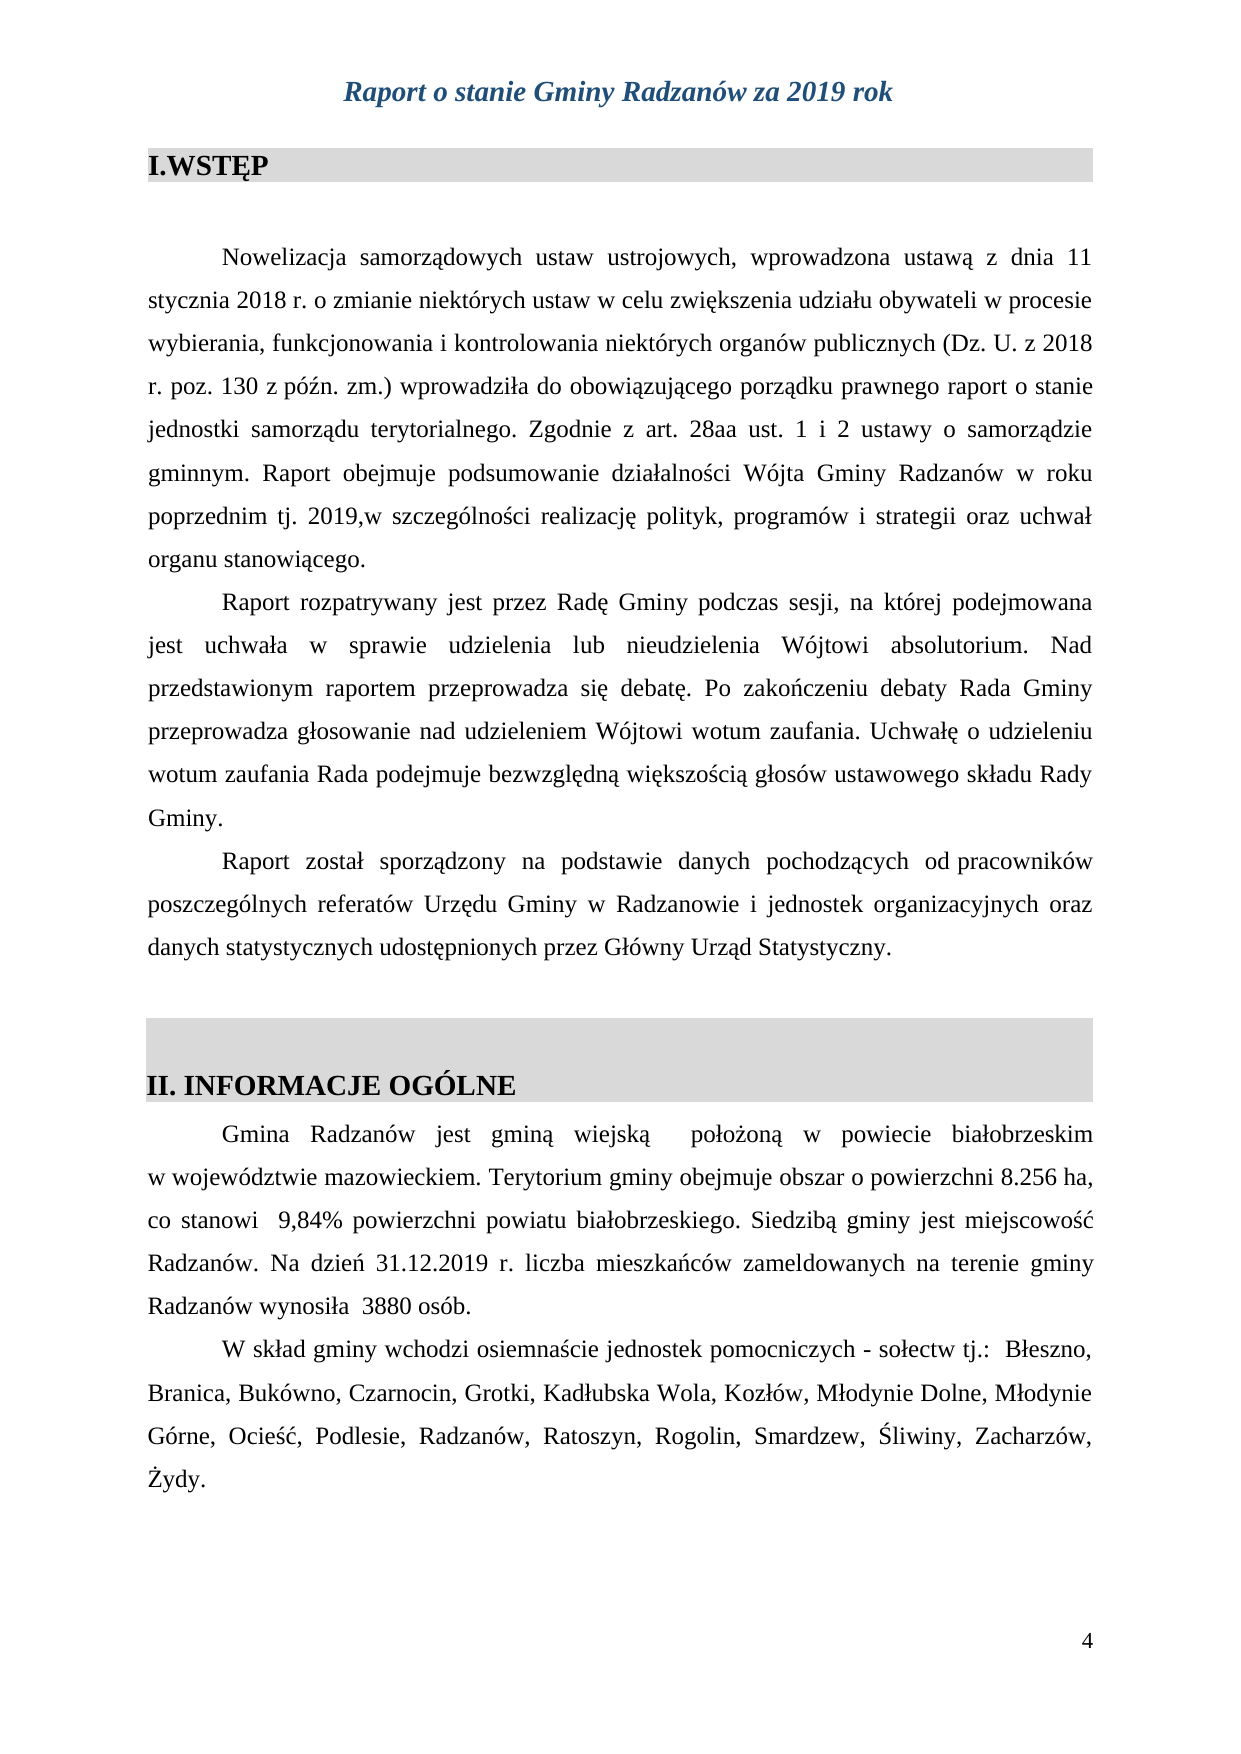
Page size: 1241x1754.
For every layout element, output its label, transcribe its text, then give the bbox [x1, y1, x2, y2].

text Gmina Radzanów jest gminą wiejską położoną w powiecie białobrzeskim w województwie mazowieckiem. Terytorium gminy obejmuje obszar o powierzchni 8.256 ha, co stanowi 9,84% powierzchni powiatu białobrzeskiego. Siedzibą gminy jest miejscowość Radzanów. Na dzień 31.12.2019 r. liczba mieszkańców zameldowanych na terenie gminy Radzanów wynosiła 3880 osób. [147, 1119, 1094, 1320]
text W skład gminy wchodzi osiemnaście jednostek pomocniczych - sołectw tj.: Błeszno, Branica, Bukówno, Czarnocin, Grotki, Kadłubska Wola, Kozłów, Młodynie Dolne, Młodynie Górne, Ocieść, Podlesie, Radzanów, Ratoszyn, Rogolin, Smardzew, Śliwiny, Zacharzów, Żydy. [147, 1334, 1093, 1493]
text I.WSTĘP [148, 148, 1093, 182]
text Nowelizacja samorządowych ustaw ustrojowych, wprowadzona ustawą z dnia 11 stycznia 2018 r. o zmianie niektórych ustaw w celu zwiększenia udziału obywateli w procesie wybierania, funkcjonowania i kontrolowania niektórych organów publicznych (Dz. U. z 2018 r. poz. 130 z późn. zm.) wprowadziła do obowiązującego porządku prawnego raport o stanie jednostki samorządu terytorialnego. Zgodnie z art. 28aa ust. 1 i 2 ustawy o samorządzie gminnym. Raport obejmuje podsumowanie działalności Wójta Gminy Radzanów w roku poprzednim tj. 2019,w szczególności realizację polityk, programów i strategii oraz uchwał organu stanowiącego. [148, 242, 1093, 573]
text Raport został sporządzony na podstawie danych pochodzących od pracowników poszczególnych referatów Urzędu Gminy w Radzanowie i jednostek organizacyjnych oraz danych statystycznych udostępnionych przez Główny Urząd Statystyczny. [147, 846, 1093, 961]
text II. INFORMACJE OGÓLNE [146, 1068, 1093, 1102]
text Raport rozpatrywany jest przez Radę Gminy podczas sesji, na której podejmowana jest uchwała w sprawie udzielenia lub nieudzielenia Wójtowi absolutorium. Nad przedstawionym raportem przeprowadza się debatę. Po zakończeniu debaty Rada Gminy przeprowadza głosowanie nad udzieleniem Wójtowi wotum zaufania. Uchwałę o udzieleniu wotum zaufania Rada podejmuje bezwzględną większością głosów ustawowego składu Rady Gminy. [148, 587, 1093, 831]
